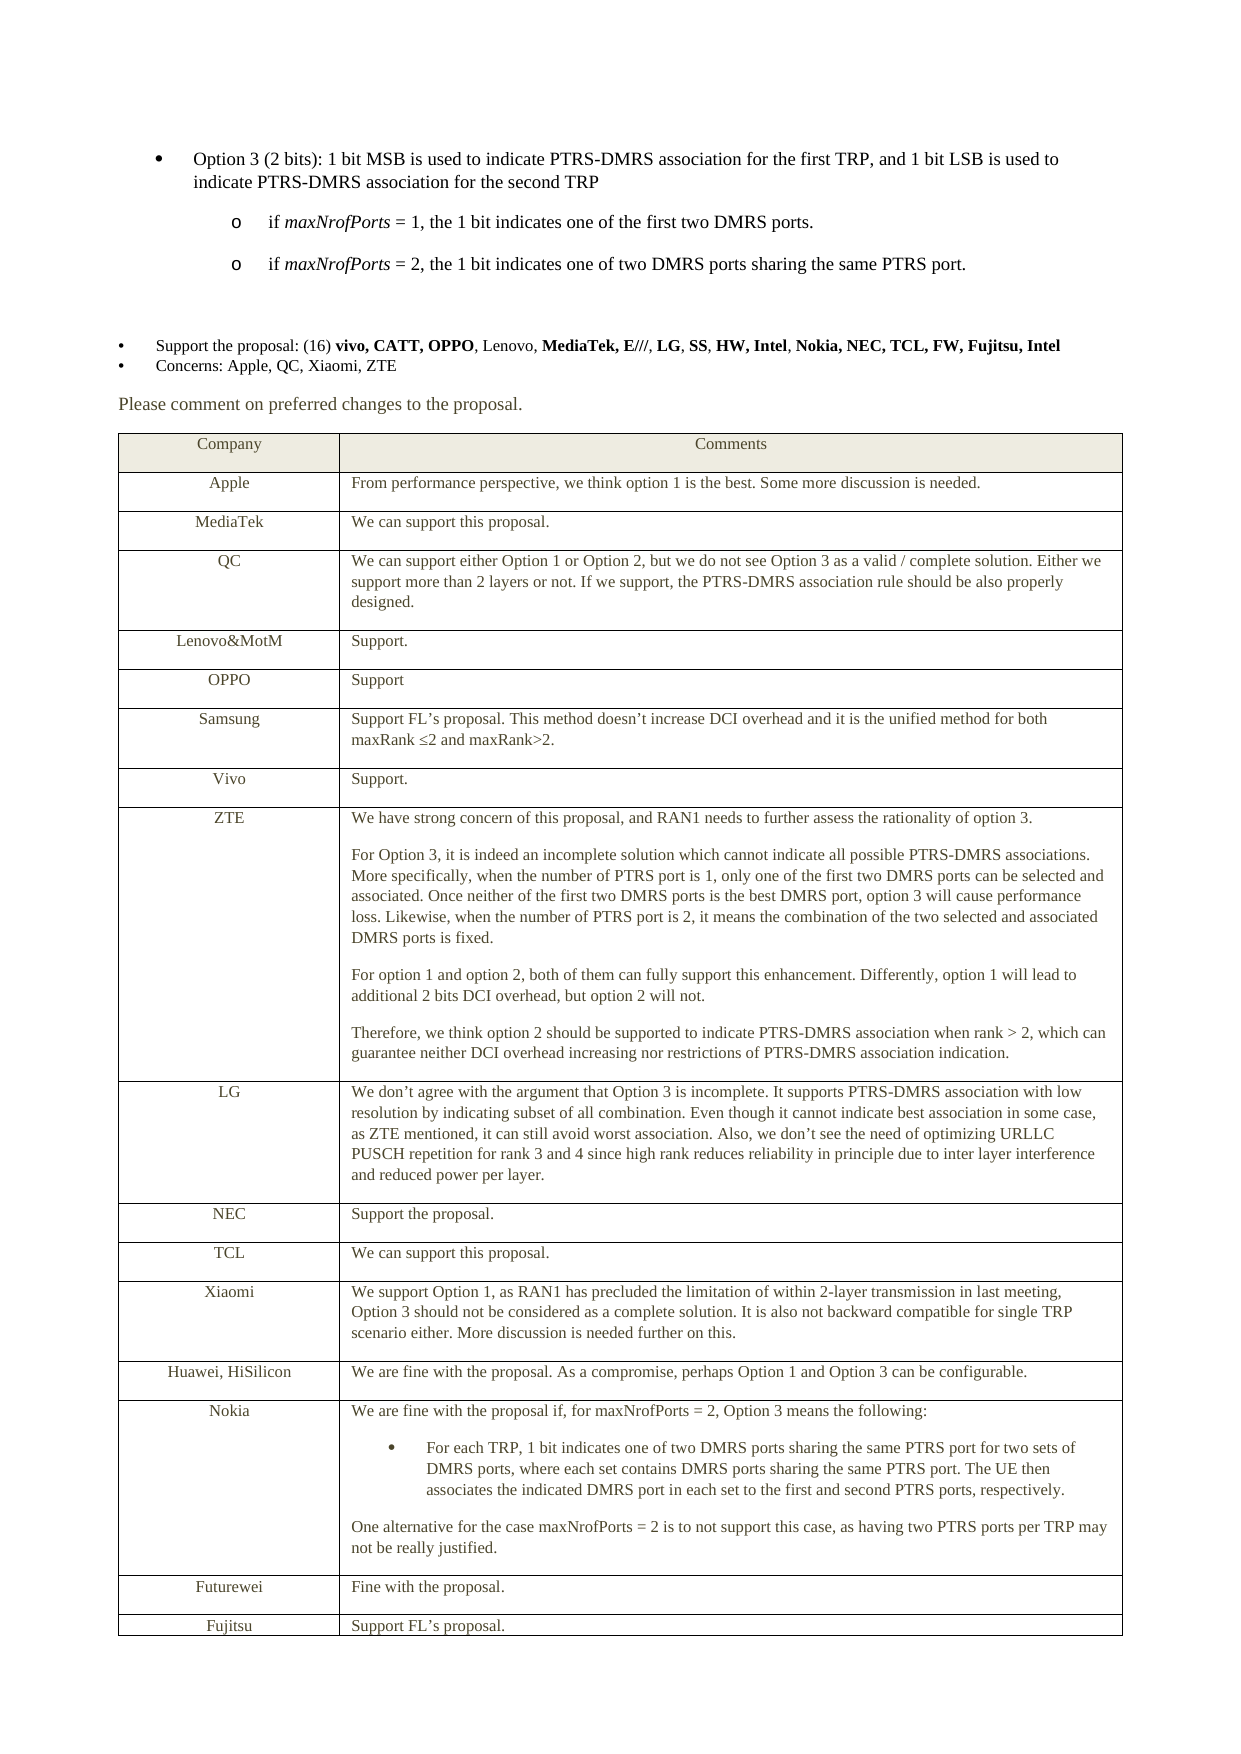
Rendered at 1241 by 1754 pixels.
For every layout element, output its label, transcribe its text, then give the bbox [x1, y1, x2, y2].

table_cell We can support this proposal. [340, 512, 1122, 550]
table_cell Samsung [119, 709, 339, 768]
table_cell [340, 1615, 1122, 1634]
table_cell Futurewei [119, 1576, 339, 1614]
table_cell Apple [119, 473, 339, 511]
list if maxNrofPorts = 1, the 1 bit indicates one of the first two DMRS ports. [231, 211, 1122, 234]
table_cell LG [119, 1082, 339, 1203]
table_cell MediaTek [119, 512, 339, 550]
table_cell We support Option 1, as RAN1 has precluded the limitation of within 2-layer transmission in last meeting, Option 3 should not be considered as a complete solution. It is also not backward compatible for single TRP scenario either. More discussion is needed further on this. [340, 1282, 1122, 1361]
table_cell We are fine with the proposal. As a compromise, perhaps Option 1 and Option 3 can be configurable. [340, 1362, 1122, 1400]
table_cell Vivo [119, 769, 339, 807]
table_cell ZTE [119, 808, 339, 1081]
text Please comment on preferred changes to the proposal. [118, 393, 1122, 415]
list if maxNrofPorts = 2, the 1 bit indicates one of two DMRS ports sharing the same PTRS port. [231, 252, 1122, 276]
table_cell Nokia [119, 1401, 339, 1575]
table_cell We can support this proposal. [340, 1243, 1122, 1281]
table_cell Support FL’s proposal. This method doesn’t increase DCI overhead and it is the unified method for both maxRank ≤2 and maxRank>2. [340, 709, 1122, 768]
list Support the proposal: (16) vivo, CATT, OPPO, Lenovo, MediaTek, E///, LG, SS, HW, Intel, Nokia, NEC, TCL, FW, Fujitsu, Intel [118, 335, 1122, 354]
table_cell QC [119, 551, 339, 630]
table_cell TCL [119, 1243, 339, 1281]
table_cell OPPO [119, 670, 339, 708]
table_header Comments [340, 434, 1122, 472]
table_cell From performance perspective, we think option 1 is the best. Some more discussion is needed. [340, 473, 1122, 511]
table_cell Fine with the proposal. [340, 1576, 1122, 1614]
table_cell We can support either Option 1 or Option 2, but we do not see Option 3 as a valid / complete solution. Either we support more than 2 layers or not. If we support, the PTRS-DMRS association rule should be also properly designed. [340, 551, 1122, 630]
table_header Company [119, 434, 339, 472]
table_cell Support. [340, 769, 1122, 807]
list Concerns: Apple, QC, Xiaomi, ZTE [118, 356, 1122, 375]
table_cell Support. [340, 631, 1122, 669]
table_cell We are fine with the proposal if, for maxNrofPorts = 2, Option 3 means the following: For each TRP, 1 bit indicates one of two DMRS ports sharing the same PTRS port for two sets of DMRS ports, where each set contains DMRS ports sharing the same PTRS port. The UE then associates the indicated DMRS port in each set to the first and second PTRS ports, respectively. One alternative for the case maxNrofPorts = 2 is to not support this case, as having two PTRS ports per TRP may not be really justified. [340, 1401, 1122, 1575]
table_cell Support the proposal. [340, 1204, 1122, 1242]
table_cell Lenovo&MotM [119, 631, 339, 669]
table_cell We have strong concern of this proposal, and RAN1 needs to further assess the rationality of option 3. For Option 3, it is indeed an incomplete solution which cannot indicate all possible PTRS-DMRS associations. More specifically, when the number of PTRS port is 1, only one of the first two DMRS ports can be selected and associated. Once neither of the first two DMRS ports is the best DMRS port, option 3 will cause performance loss. Likewise, when the number of PTRS port is 2, it means the combination of the two selected and associated DMRS ports is fixed. For option 1 and option 2, both of them can fully support this enhancement. Differently, option 1 will lead to additional 2 bits DCI overhead, but option 2 will not. Therefore, we think option 2 should be supported to indicate PTRS-DMRS association when rank > 2, which can guarantee neither DCI overhead increasing nor restrictions of PTRS-DMRS association indication. [340, 808, 1122, 1081]
table_cell Xiaomi [119, 1282, 339, 1361]
table_cell NEC [119, 1204, 339, 1242]
table_cell We don’t agree with the argument that Option 3 is incomplete. It supports PTRS-DMRS association with low resolution by indicating subset of all combination. Even though it cannot indicate best association in some case, as ZTE mentioned, it can still avoid worst association. Also, we don’t see the need of optimizing URLLC PUSCH repetition for rank 3 and 4 since high rank reduces reliability in principle due to inter layer interference and reduced power per layer. [340, 1082, 1122, 1203]
table_cell Huawei, HiSilicon [119, 1362, 339, 1400]
table_cell Fujitsu [119, 1615, 339, 1634]
table_cell Support [340, 670, 1122, 708]
list Option 3 (2 bits): 1 bit MSB is used to indicate PTRS-DMRS association for the first TRP, and 1 bit LSB is used to indicate PTRS-DMRS association for the second TRP [156, 148, 1122, 192]
